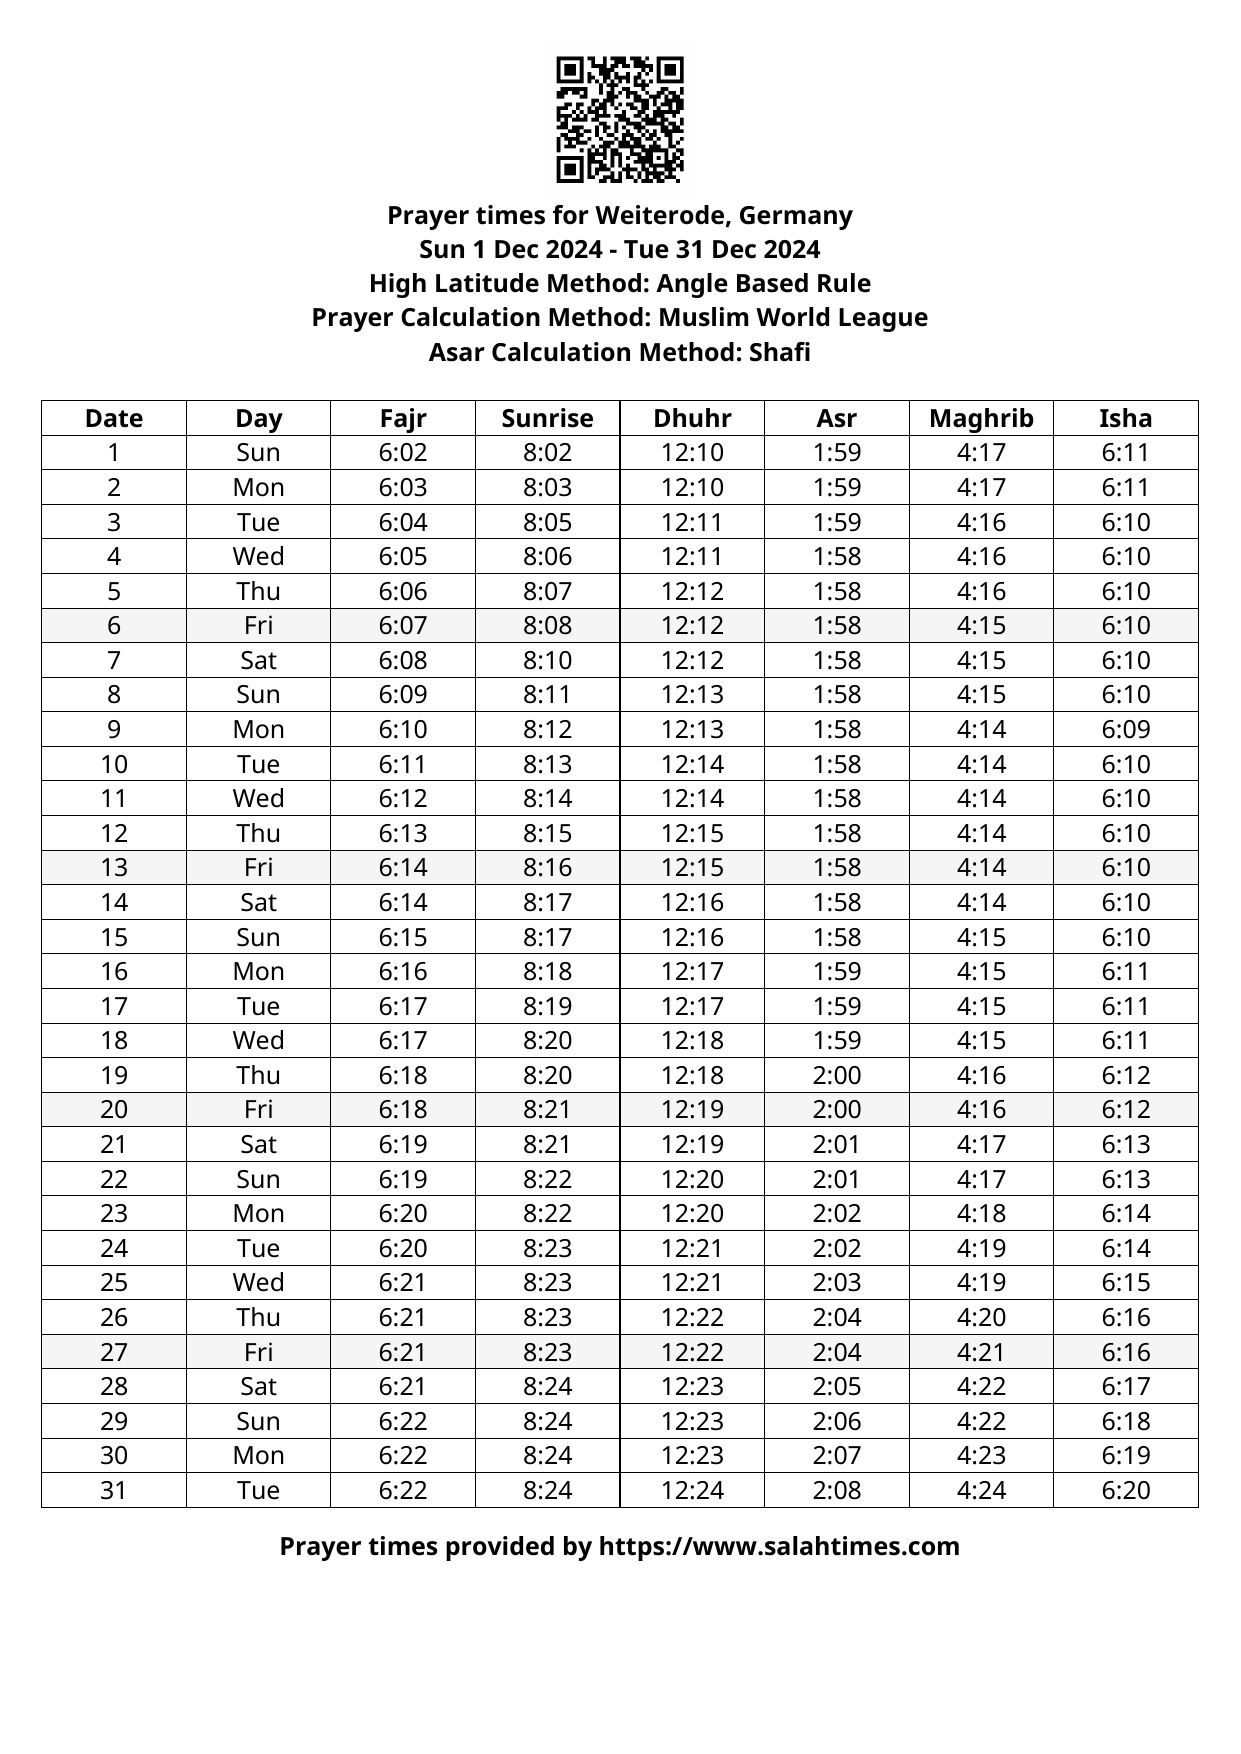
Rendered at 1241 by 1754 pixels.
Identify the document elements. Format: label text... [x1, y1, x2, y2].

table_cell Sun [187, 1404, 330, 1437]
table_cell 12:23 [621, 1404, 764, 1437]
table_cell 4:20 [910, 1300, 1053, 1334]
table_cell 4:17 [910, 1127, 1053, 1161]
table_cell 6:11 [1054, 470, 1198, 504]
table_cell 2:01 [765, 1162, 909, 1195]
table_cell 1:58 [765, 747, 909, 780]
table_cell Thu [187, 574, 330, 607]
table_cell 12:16 [621, 920, 764, 953]
table_cell 8:03 [476, 470, 619, 504]
table_cell 6:16 [331, 954, 475, 988]
table_cell 31 [42, 1473, 186, 1507]
table_cell 8:16 [476, 851, 619, 884]
table_cell 8:12 [476, 712, 619, 746]
table_cell Sun [187, 920, 330, 953]
table_header Sunrise [476, 401, 619, 434]
table_cell 4:14 [910, 816, 1053, 849]
table_cell 6:16 [1054, 1335, 1198, 1368]
table_cell 6:20 [331, 1196, 475, 1230]
table_cell 6:17 [331, 989, 475, 1022]
table_cell 6:10 [1054, 609, 1198, 642]
table_cell 2:00 [765, 1058, 909, 1092]
table_cell Wed [187, 539, 330, 573]
table_cell 29 [42, 1404, 186, 1437]
table_cell 6:16 [1054, 1300, 1198, 1334]
table_cell 4:22 [910, 1404, 1053, 1437]
table_cell 4:14 [910, 712, 1053, 746]
table_cell 8:14 [476, 781, 619, 815]
table_cell 6:13 [1054, 1162, 1198, 1195]
table_cell 12:13 [621, 678, 764, 711]
table_cell 6:11 [1054, 954, 1198, 988]
table_cell Fri [187, 1335, 330, 1368]
table_cell 2:06 [765, 1404, 909, 1437]
table_cell 12:19 [621, 1127, 764, 1161]
table_cell 2:04 [765, 1335, 909, 1368]
table_cell 4 [42, 539, 186, 573]
table_cell Thu [187, 1058, 330, 1092]
table_cell Mon [187, 1196, 330, 1230]
table_cell 12:11 [621, 539, 764, 573]
table_cell 12:11 [621, 505, 764, 538]
table_cell Mon [187, 1439, 330, 1472]
table_cell Thu [187, 816, 330, 849]
table_cell 8:17 [476, 885, 619, 919]
table_cell 8 [42, 678, 186, 711]
table_cell 6:12 [1054, 1093, 1198, 1126]
table_cell 8:23 [476, 1266, 619, 1299]
table_cell 6:18 [1054, 1404, 1198, 1437]
table_cell 4:15 [910, 989, 1053, 1022]
table_cell 6:14 [1054, 1196, 1198, 1230]
table_cell 6:14 [331, 885, 475, 919]
table_header Asr [765, 401, 909, 434]
table_cell 6:12 [331, 781, 475, 815]
table_cell 4:17 [910, 436, 1053, 469]
table_cell 1:58 [765, 885, 909, 919]
table_cell 6:10 [1054, 539, 1198, 573]
table_cell Tue [187, 1231, 330, 1264]
table_cell 2:03 [765, 1266, 909, 1299]
table_cell 8:18 [476, 954, 619, 988]
table_cell Sun [187, 436, 330, 469]
table_cell 8:22 [476, 1162, 619, 1195]
table_cell 1:59 [765, 470, 909, 504]
table_cell 2:04 [765, 1300, 909, 1334]
table_cell 8:23 [476, 1300, 619, 1334]
table_cell 6:04 [331, 505, 475, 538]
table_cell 1:58 [765, 816, 909, 849]
table_cell 6:13 [331, 816, 475, 849]
table_cell 4:23 [910, 1439, 1053, 1472]
table_cell 6:10 [1054, 816, 1198, 849]
table_cell 12:15 [621, 816, 764, 849]
table_cell 12:23 [621, 1439, 764, 1472]
table_cell 10 [42, 747, 186, 780]
table_cell Fri [187, 851, 330, 884]
table_cell Mon [187, 954, 330, 988]
table_cell 2:00 [765, 1093, 909, 1126]
table_cell 8:23 [476, 1335, 619, 1368]
table_cell 1:59 [765, 436, 909, 469]
table_cell 4:14 [910, 851, 1053, 884]
table_cell 4:16 [910, 1058, 1053, 1092]
table_cell 2:02 [765, 1231, 909, 1264]
table_cell 8:20 [476, 1024, 619, 1057]
table_cell 4:15 [910, 643, 1053, 677]
text Prayer times provided by https://www.salahtimes.com [42, 1528, 1198, 1563]
table_cell 1:58 [765, 712, 909, 746]
table_cell 12:18 [621, 1024, 764, 1057]
table_cell 1:59 [765, 954, 909, 988]
table_cell 6:20 [1054, 1473, 1198, 1507]
table_cell 17 [42, 989, 186, 1022]
table_cell 8:15 [476, 816, 619, 849]
table_cell 6:14 [331, 851, 475, 884]
table_cell 6:10 [1054, 885, 1198, 919]
table_cell 1:59 [765, 989, 909, 1022]
table_cell 12:16 [621, 885, 764, 919]
table_cell 4:15 [910, 920, 1053, 953]
table_header Fajr [331, 401, 475, 434]
text Prayer Calculation Method: Muslim World League [42, 300, 1198, 334]
table_cell 12:14 [621, 781, 764, 815]
table_cell 6:10 [1054, 505, 1198, 538]
table_cell Fri [187, 1093, 330, 1126]
table_cell 12:17 [621, 989, 764, 1022]
table_cell 25 [42, 1266, 186, 1299]
table_cell 8:24 [476, 1439, 619, 1472]
table_cell Fri [187, 609, 330, 642]
table_cell 22 [42, 1162, 186, 1195]
table_cell 6:19 [331, 1127, 475, 1161]
table_cell 6:22 [331, 1404, 475, 1437]
table_cell 8:13 [476, 747, 619, 780]
table_cell 6:19 [1054, 1439, 1198, 1472]
table_cell 4:19 [910, 1266, 1053, 1299]
table_cell 12:20 [621, 1196, 764, 1230]
table_cell 6 [42, 609, 186, 642]
table_cell 6:15 [1054, 1266, 1198, 1299]
table_cell 6:09 [1054, 712, 1198, 746]
table_cell Tue [187, 747, 330, 780]
table_cell 6:09 [331, 678, 475, 711]
table_cell 6:10 [1054, 643, 1198, 677]
table_cell 2:08 [765, 1473, 909, 1507]
table_cell 6:18 [331, 1093, 475, 1126]
table_cell Sat [187, 1369, 330, 1403]
table_cell 4:15 [910, 1024, 1053, 1057]
table_cell 8:19 [476, 989, 619, 1022]
table_header Isha [1054, 401, 1198, 434]
table_cell 6:10 [331, 712, 475, 746]
table_cell 4:21 [910, 1335, 1053, 1368]
table_cell 8:21 [476, 1127, 619, 1161]
table_cell 1:58 [765, 678, 909, 711]
table_cell 1:58 [765, 609, 909, 642]
table_header Dhuhr [621, 401, 764, 434]
table_cell 4:17 [910, 470, 1053, 504]
table_cell 4:15 [910, 954, 1053, 988]
table_cell 8:24 [476, 1369, 619, 1403]
table_cell 2:07 [765, 1439, 909, 1472]
table_cell 8:24 [476, 1404, 619, 1437]
table_cell 8:10 [476, 643, 619, 677]
table_cell Wed [187, 1266, 330, 1299]
table_cell Tue [187, 1473, 330, 1507]
text Prayer times for Weiterode, Germany [42, 198, 1198, 232]
table_cell 1:58 [765, 539, 909, 573]
table_cell 8:02 [476, 436, 619, 469]
table_header Maghrib [910, 401, 1053, 434]
table_cell 12:14 [621, 747, 764, 780]
table_cell Thu [187, 1300, 330, 1334]
table_cell 1:59 [765, 1024, 909, 1057]
table_cell 4:24 [910, 1473, 1053, 1507]
table_cell 23 [42, 1196, 186, 1230]
table_cell 12:21 [621, 1266, 764, 1299]
table_cell 26 [42, 1300, 186, 1334]
table_cell Sat [187, 885, 330, 919]
table_cell 8:22 [476, 1196, 619, 1230]
table_cell 20 [42, 1093, 186, 1126]
table_cell 8:21 [476, 1093, 619, 1126]
text Asar Calculation Method: Shafi [42, 334, 1198, 368]
table_cell 27 [42, 1335, 186, 1368]
table_cell 16 [42, 954, 186, 988]
table_cell 6:22 [331, 1473, 475, 1507]
table_cell 4:17 [910, 1162, 1053, 1195]
table_cell 1:58 [765, 920, 909, 953]
table_cell Sat [187, 1127, 330, 1161]
table_cell 6:06 [331, 574, 475, 607]
table_cell 8:24 [476, 1473, 619, 1507]
table_cell 12:22 [621, 1335, 764, 1368]
table_header Date [42, 401, 186, 434]
table_cell Sun [187, 678, 330, 711]
table_cell 11 [42, 781, 186, 815]
table_cell 4:15 [910, 609, 1053, 642]
table_cell 1 [42, 436, 186, 469]
table_cell 6:13 [1054, 1127, 1198, 1161]
table_cell 6:11 [1054, 436, 1198, 469]
table_cell 2:05 [765, 1369, 909, 1403]
table_cell 18 [42, 1024, 186, 1057]
table_header Day [187, 401, 330, 434]
table_cell Tue [187, 505, 330, 538]
table_cell 6:21 [331, 1335, 475, 1368]
table_cell 6:05 [331, 539, 475, 573]
table_cell 4:16 [910, 1093, 1053, 1126]
table_cell 2:02 [765, 1196, 909, 1230]
table_cell Wed [187, 1024, 330, 1057]
table_cell 28 [42, 1369, 186, 1403]
text High Latitude Method: Angle Based Rule [42, 266, 1198, 300]
table_cell 2 [42, 470, 186, 504]
table_cell 6:17 [1054, 1369, 1198, 1403]
table_cell 1:58 [765, 851, 909, 884]
table_cell 6:02 [331, 436, 475, 469]
table_cell 21 [42, 1127, 186, 1161]
table_cell 6:10 [1054, 781, 1198, 815]
table_cell 12:20 [621, 1162, 764, 1195]
table_cell 6:21 [331, 1369, 475, 1403]
table_cell 6:22 [331, 1439, 475, 1472]
table_cell 8:20 [476, 1058, 619, 1092]
table_cell 6:19 [331, 1162, 475, 1195]
table_cell 12:10 [621, 470, 764, 504]
table_cell 3 [42, 505, 186, 538]
table_cell 2:01 [765, 1127, 909, 1161]
table_cell 4:19 [910, 1231, 1053, 1264]
table_cell 12:18 [621, 1058, 764, 1092]
table_cell 12:12 [621, 643, 764, 677]
table_cell 4:16 [910, 505, 1053, 538]
table_cell 6:10 [1054, 574, 1198, 607]
table_cell 12:12 [621, 574, 764, 607]
table_cell 12 [42, 816, 186, 849]
table_cell 6:12 [1054, 1058, 1198, 1092]
table_cell 14 [42, 885, 186, 919]
table_cell 12:10 [621, 436, 764, 469]
table_cell 30 [42, 1439, 186, 1472]
table_cell 6:21 [331, 1300, 475, 1334]
table_cell 8:11 [476, 678, 619, 711]
table_cell 6:03 [331, 470, 475, 504]
table_cell 4:22 [910, 1369, 1053, 1403]
table_cell 8:17 [476, 920, 619, 953]
table_cell 4:14 [910, 747, 1053, 780]
table_cell 4:15 [910, 678, 1053, 711]
table_cell 6:08 [331, 643, 475, 677]
table_cell 4:14 [910, 781, 1053, 815]
table_cell 6:17 [331, 1024, 475, 1057]
table_cell 6:18 [331, 1058, 475, 1092]
table_cell 7 [42, 643, 186, 677]
table_cell 12:21 [621, 1231, 764, 1264]
table_cell 6:07 [331, 609, 475, 642]
table_cell 6:20 [331, 1231, 475, 1264]
table_cell 13 [42, 851, 186, 884]
table_cell 6:14 [1054, 1231, 1198, 1264]
table_cell 6:15 [331, 920, 475, 953]
table_cell 12:17 [621, 954, 764, 988]
text Sun 1 Dec 2024 - Tue 31 Dec 2024 [42, 232, 1198, 266]
table_cell 6:11 [1054, 989, 1198, 1022]
table_cell 1:58 [765, 781, 909, 815]
table_cell 8:08 [476, 609, 619, 642]
table_cell 8:07 [476, 574, 619, 607]
table_cell 12:22 [621, 1300, 764, 1334]
table_cell Sat [187, 643, 330, 677]
table_cell 24 [42, 1231, 186, 1264]
table_cell Mon [187, 470, 330, 504]
table_cell 12:23 [621, 1369, 764, 1403]
table_cell 12:12 [621, 609, 764, 642]
table_cell 15 [42, 920, 186, 953]
table_cell 6:11 [331, 747, 475, 780]
table_cell 12:19 [621, 1093, 764, 1126]
table_cell 5 [42, 574, 186, 607]
table_cell 6:11 [1054, 1024, 1198, 1057]
table_cell 12:24 [621, 1473, 764, 1507]
table_cell 6:21 [331, 1266, 475, 1299]
table_cell 9 [42, 712, 186, 746]
table_cell Wed [187, 781, 330, 815]
table_cell 4:16 [910, 574, 1053, 607]
table_cell 1:58 [765, 643, 909, 677]
picture [542, 41, 699, 198]
table_cell 12:15 [621, 851, 764, 884]
table_cell 12:13 [621, 712, 764, 746]
table_cell Tue [187, 989, 330, 1022]
table_cell 4:16 [910, 539, 1053, 573]
table_cell 4:18 [910, 1196, 1053, 1230]
table_cell 6:10 [1054, 920, 1198, 953]
table_cell 8:23 [476, 1231, 619, 1264]
table_cell Mon [187, 712, 330, 746]
table_cell 8:05 [476, 505, 619, 538]
table_cell 19 [42, 1058, 186, 1092]
table_cell 6:10 [1054, 851, 1198, 884]
table_cell 4:14 [910, 885, 1053, 919]
table_cell 6:10 [1054, 747, 1198, 780]
table_cell 6:10 [1054, 678, 1198, 711]
table_cell 8:06 [476, 539, 619, 573]
table_cell Sun [187, 1162, 330, 1195]
table_cell 1:58 [765, 574, 909, 607]
table_cell 1:59 [765, 505, 909, 538]
